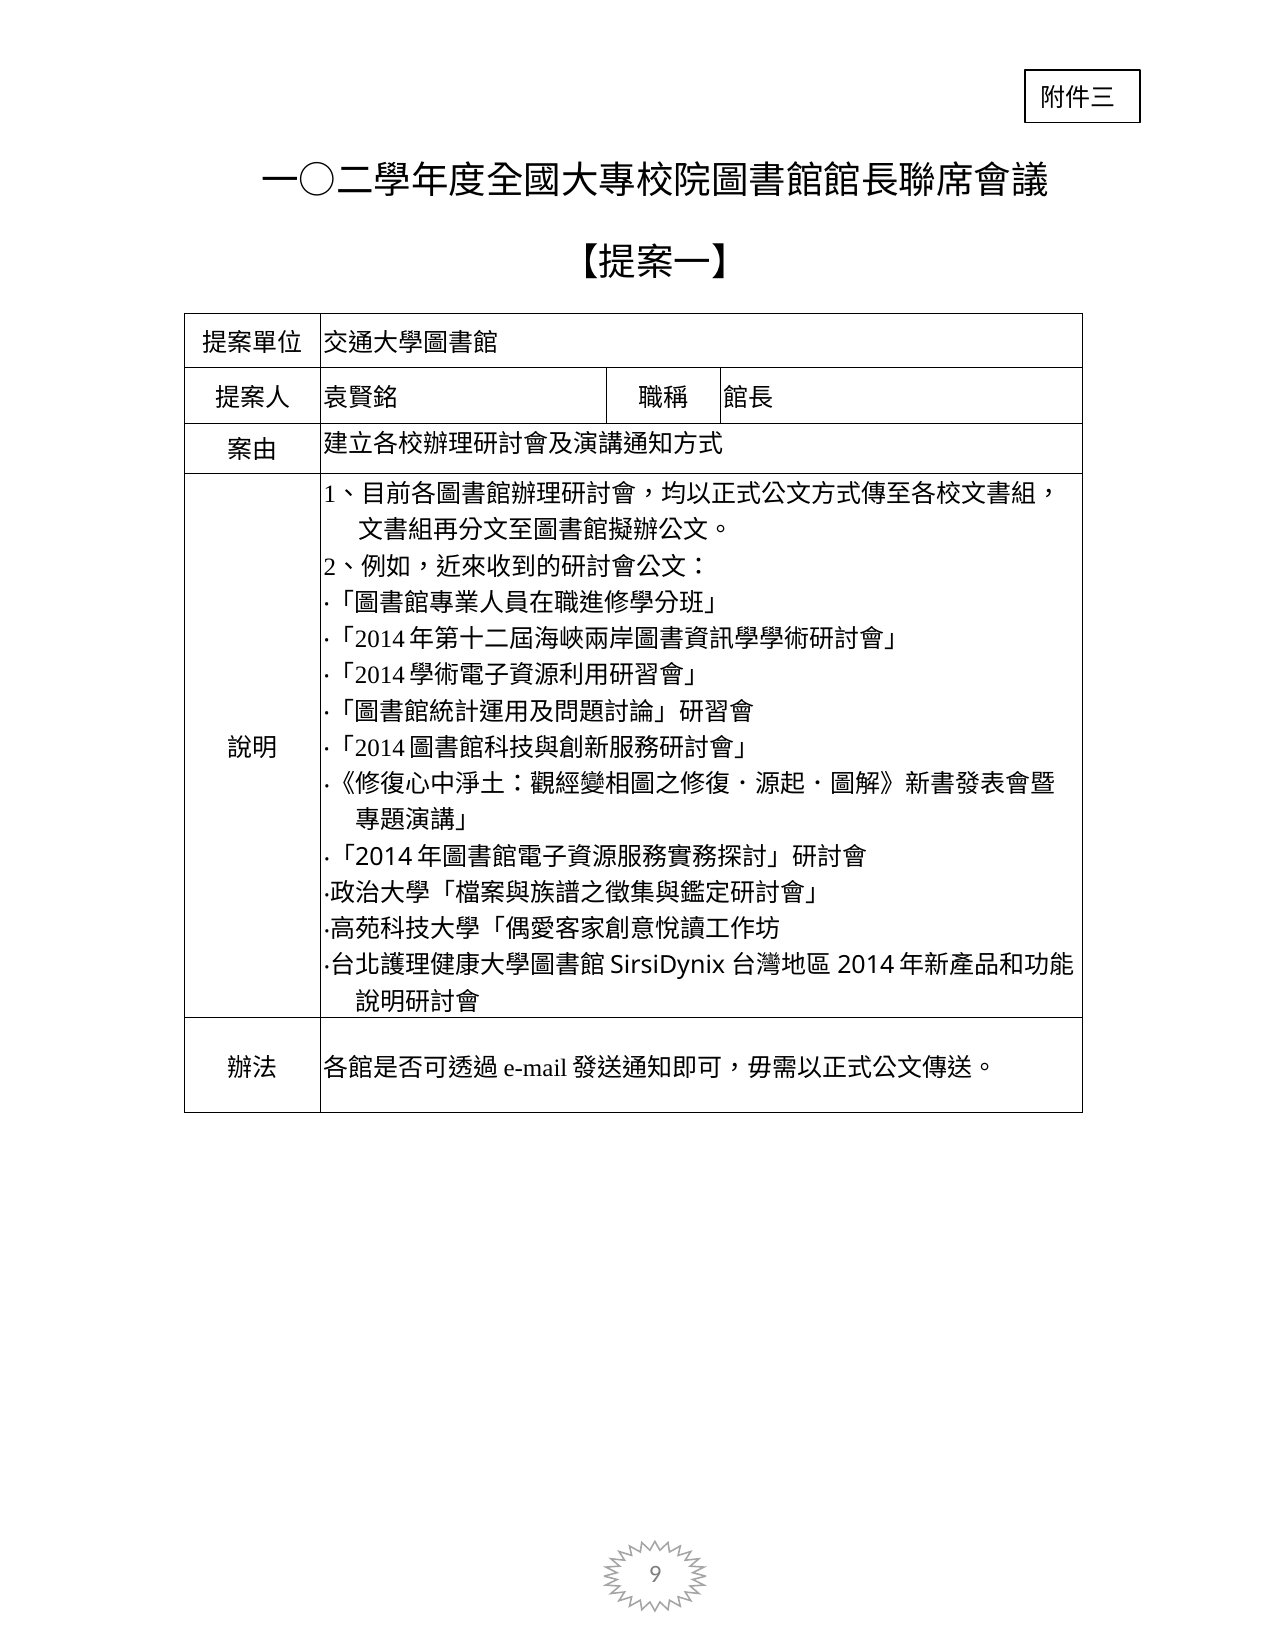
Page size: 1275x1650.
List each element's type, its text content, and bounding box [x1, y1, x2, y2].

table_cell 辦法 [185, 1018, 320, 1112]
text 一○二學年度全國大專校院圖書館館長聯席會議 [187, 150, 1122, 204]
table_cell 袁賢銘 [321, 368, 606, 423]
table_cell 各館是否可透過e-mail發送通知即可，毋需以正式公文傳送。 [321, 1018, 1082, 1112]
text 【提案一】 [187, 231, 1122, 286]
table_cell 建立各校辦理研討會及演講通知方式 [321, 424, 1082, 472]
table_cell 說明 [185, 474, 320, 1017]
table_cell 提案人 [185, 368, 320, 423]
table_cell 職稱 [607, 368, 720, 423]
table_cell 1、目前各圖書館辦理研討會，均以正式公文方式傳至各校文書組，文書組再分文至圖書館擬辦公文。 2、例如，近來收到的研討會公文： ‧「圖書館專業人員在職進修學分班」 ‧「2014年第十二屆海峽兩岸圖書資訊學學術研討會」 ‧「2014學術電子資源利用研習會」 ‧「圖書館統計運用及問題討論」研習會 ‧「2014圖書館科技與創新服務研討會」 ‧《修復心中淨土：觀經變相圖之修復．源起．圖解》新書發表會暨專題演講」 ‧「2014年圖書館電子資源服務實務探討」研討會 ‧政治大學「檔案與族譜之徵集與鑑定研討會」 ‧高苑科技大學「偶愛客家創意悅讀工作坊 ‧台北護理健康大學圖書館SirsiDynix 台灣地區 2014年新產品和功能說明研討會 [321, 474, 1082, 1017]
table_header 交通大學圖書館 [321, 314, 1082, 367]
table_cell 館長 [721, 368, 1082, 423]
table_header 提案單位 [185, 314, 320, 367]
table_cell 案由 [185, 424, 320, 472]
